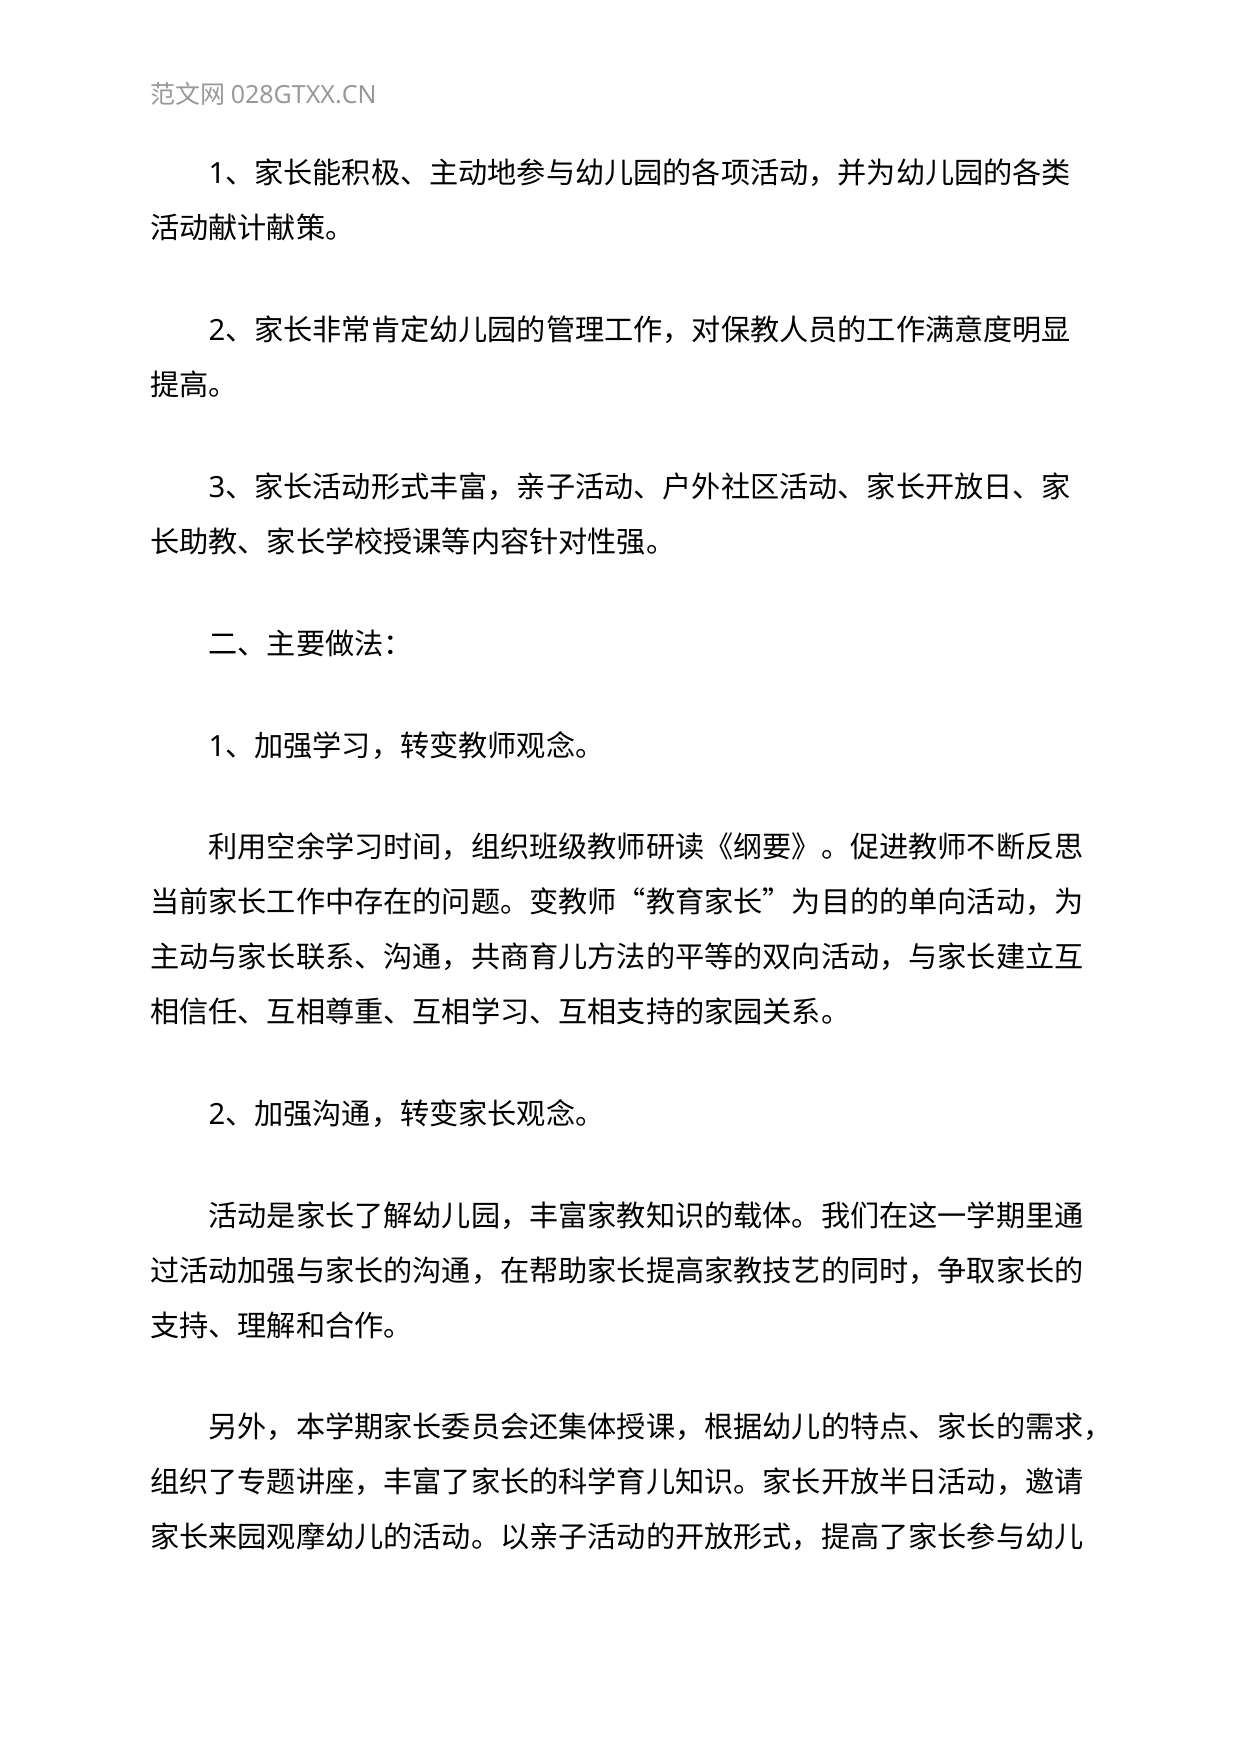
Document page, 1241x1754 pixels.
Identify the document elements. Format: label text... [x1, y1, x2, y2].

text 1、加强学习，转变教师观念。 [150, 722, 1090, 764]
text 二、主要做法： [150, 620, 1090, 663]
text 利用空余学习时间，组织班级教师研读《纲要》。促进教师不断反思当前家长工作中存在的问题。变教师“教育家长”为目的的单向活动，为主动与家长联系、沟通，共商育儿方法的平等的双向活动，与家长建立互相信任、互相尊重、互相学习、互相支持的家园关系。 [150, 824, 1090, 1031]
text 活动是家长了解幼儿园，丰富家教知识的载体。我们在这一学期里通过活动加强与家长的沟通，在帮助家长提高家教技艺的同时，争取家长的支持、理解和合作。 [150, 1192, 1090, 1344]
text 3、家长活动形式丰富，亲子活动、户外社区活动、家长开放日、家长助教、家长学校授课等内容针对性强。 [150, 463, 1090, 561]
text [150, 1404, 1090, 1556]
text 2、加强沟通，转变家长观念。 [150, 1091, 1090, 1133]
text 2、家长非常肯定幼儿园的管理工作，对保教人员的工作满意度明显提高。 [150, 307, 1090, 404]
text 1、家长能积极、主动地参与幼儿园的各项活动，并为幼儿园的各类活动献计献策。 [150, 150, 1090, 247]
